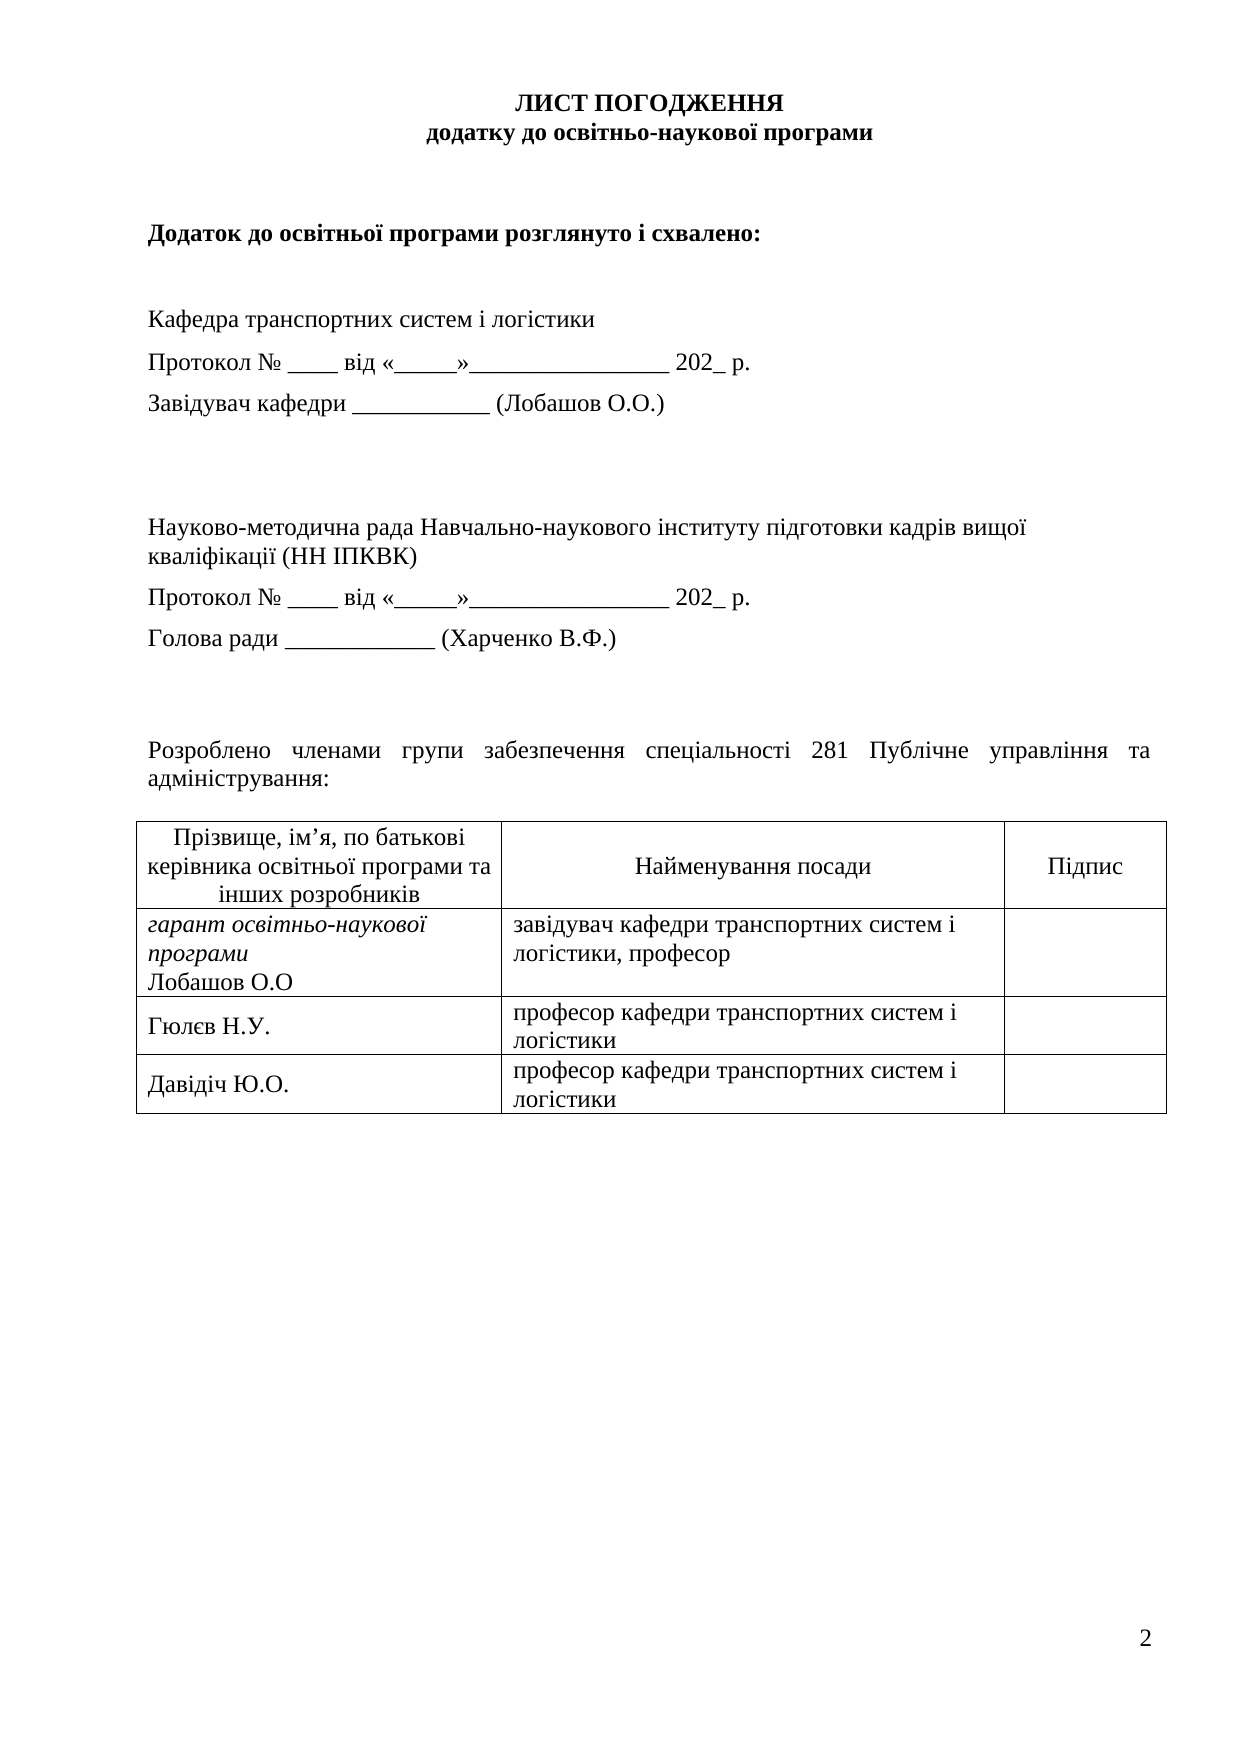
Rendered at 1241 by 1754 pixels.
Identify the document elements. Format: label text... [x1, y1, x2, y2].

table_cell Гюлєв Н.У. [137, 997, 501, 1054]
table_cell Давідіч Ю.О. [137, 1055, 501, 1113]
text Протокол № ____ від «_____»________________ 202_ р. [148, 347, 1152, 376]
table_header Найменування посади [502, 822, 1004, 908]
table_cell гарант освітньо-наукової програми Лобашов О.О [137, 909, 501, 996]
text Протокол № ____ від «_____»________________ 202_ р. [148, 582, 1152, 611]
text Розроблено членами групи забезпечення спеціальності 281 Публічне управління та адміністрування: [148, 735, 1152, 792]
text ЛИСТ ПОГОДЖЕННЯ [148, 88, 1152, 117]
table_cell професор кафедри транспортних систем і логістики [502, 1055, 1004, 1113]
table_cell [1005, 997, 1166, 1054]
table_header Підпис [1005, 822, 1166, 908]
table_cell [1005, 1055, 1166, 1113]
text Додаток до освітньої програми розглянуто і схвалено: [148, 218, 1152, 247]
table_cell [1005, 909, 1166, 996]
text Голова ради ____________ (Харченко В.Ф.) [148, 623, 1152, 652]
text Кафедра транспортних систем і логістики [148, 304, 1152, 333]
table_header Прізвище, ім’я, по батькові керівника освітньої програми та інших розробників [137, 822, 501, 908]
text додатку до освітньо-наукової програми [148, 117, 1152, 146]
table_cell професор кафедри транспортних систем і логістики [502, 997, 1004, 1054]
table_cell завідувач кафедри транспортних систем і логістики, професор [502, 909, 1004, 996]
text Завідувач кафедри ___________ (Лобашов О.О.) [148, 388, 1152, 417]
text Науково-методична рада Навчально-наукового інституту підготовки кадрів вищої кваліфікації (НН ІПКВК) [148, 512, 1152, 570]
